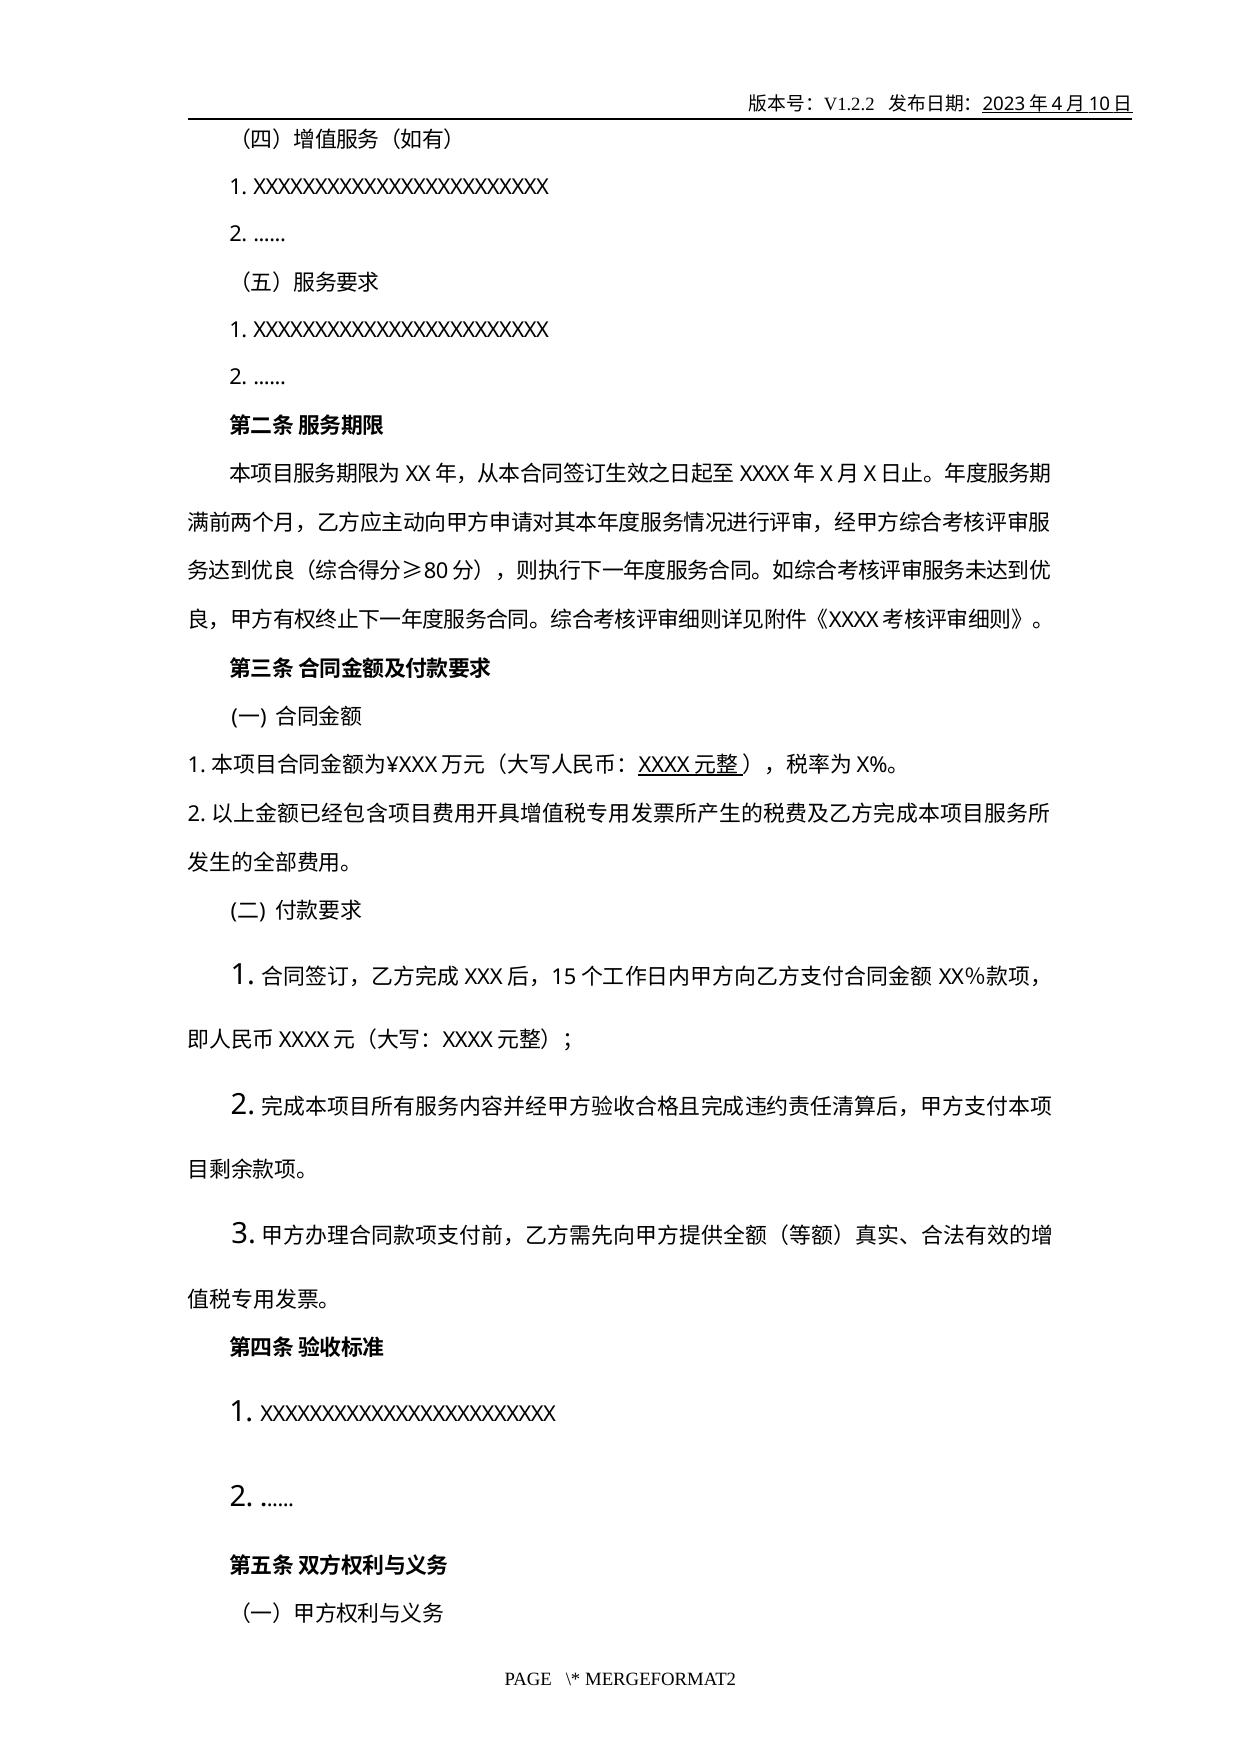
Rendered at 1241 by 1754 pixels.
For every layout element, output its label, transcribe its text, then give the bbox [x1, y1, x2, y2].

list 增值服务（如有） [187, 121, 1053, 154]
list 双方权利与义务 [187, 1547, 1053, 1580]
list 服务要求 [187, 264, 1053, 297]
list 合同金额 [187, 699, 1053, 731]
list 甲方办理合同款项支付前，乙方需先向甲方提供全额（等额）真实、合法有效的增值税专用发票。 [187, 1200, 1053, 1314]
list XXXXXXXXXXXXXXXXXXXXXXXX [187, 169, 1053, 202]
list ...... [187, 360, 1053, 392]
list 付款要求 [187, 892, 1053, 925]
list 合同签订，乙方完成XXX后，15个工作日内甲方向乙方支付合同金额XX％款项，即人民币XXXX元（大写：XXXX元整）； [187, 941, 1053, 1054]
list 以上金额已经包含项目费用开具增值税专用发票所产生的税费及乙方完成本项目服务所发生的全部费用。 [187, 795, 1053, 877]
list 合同金额及付款要求 [187, 650, 1053, 683]
list ...... [187, 1463, 1053, 1528]
list 甲方权利与义务 [187, 1596, 1053, 1628]
list XXXXXXXXXXXXXXXXXXXXXXXX [187, 313, 1053, 345]
text 本项目服务期限为XX年，从本合同签订生效之日起至XXXX年X月X日止。年度服务期满前两个月，乙方应主动向甲方申请对其本年度服务情况进行评审，经甲方综合考核评审服务达到优良（综合得分≥80分），则执行下一年度服务合同。如综合考核评审服务未达到优良，甲方有权终止下一年度服务合同。综合考核评审细则详见附件《XXXX考核评审细则》。 [187, 456, 1053, 634]
list 验收标准 [187, 1329, 1053, 1362]
list 服务期限 [187, 407, 1053, 440]
list 完成本项目所有服务内容并经甲方验收合格且完成违约责任清算后，甲方支付本项目剩余款项。 [187, 1070, 1053, 1184]
list XXXXXXXXXXXXXXXXXXXXXXXX [187, 1378, 1053, 1443]
list 本项目合同金额为¥XXX万元（大写人民币：XXXX元整 ），税率为X%。 [187, 747, 1053, 779]
list ...... [187, 217, 1053, 249]
